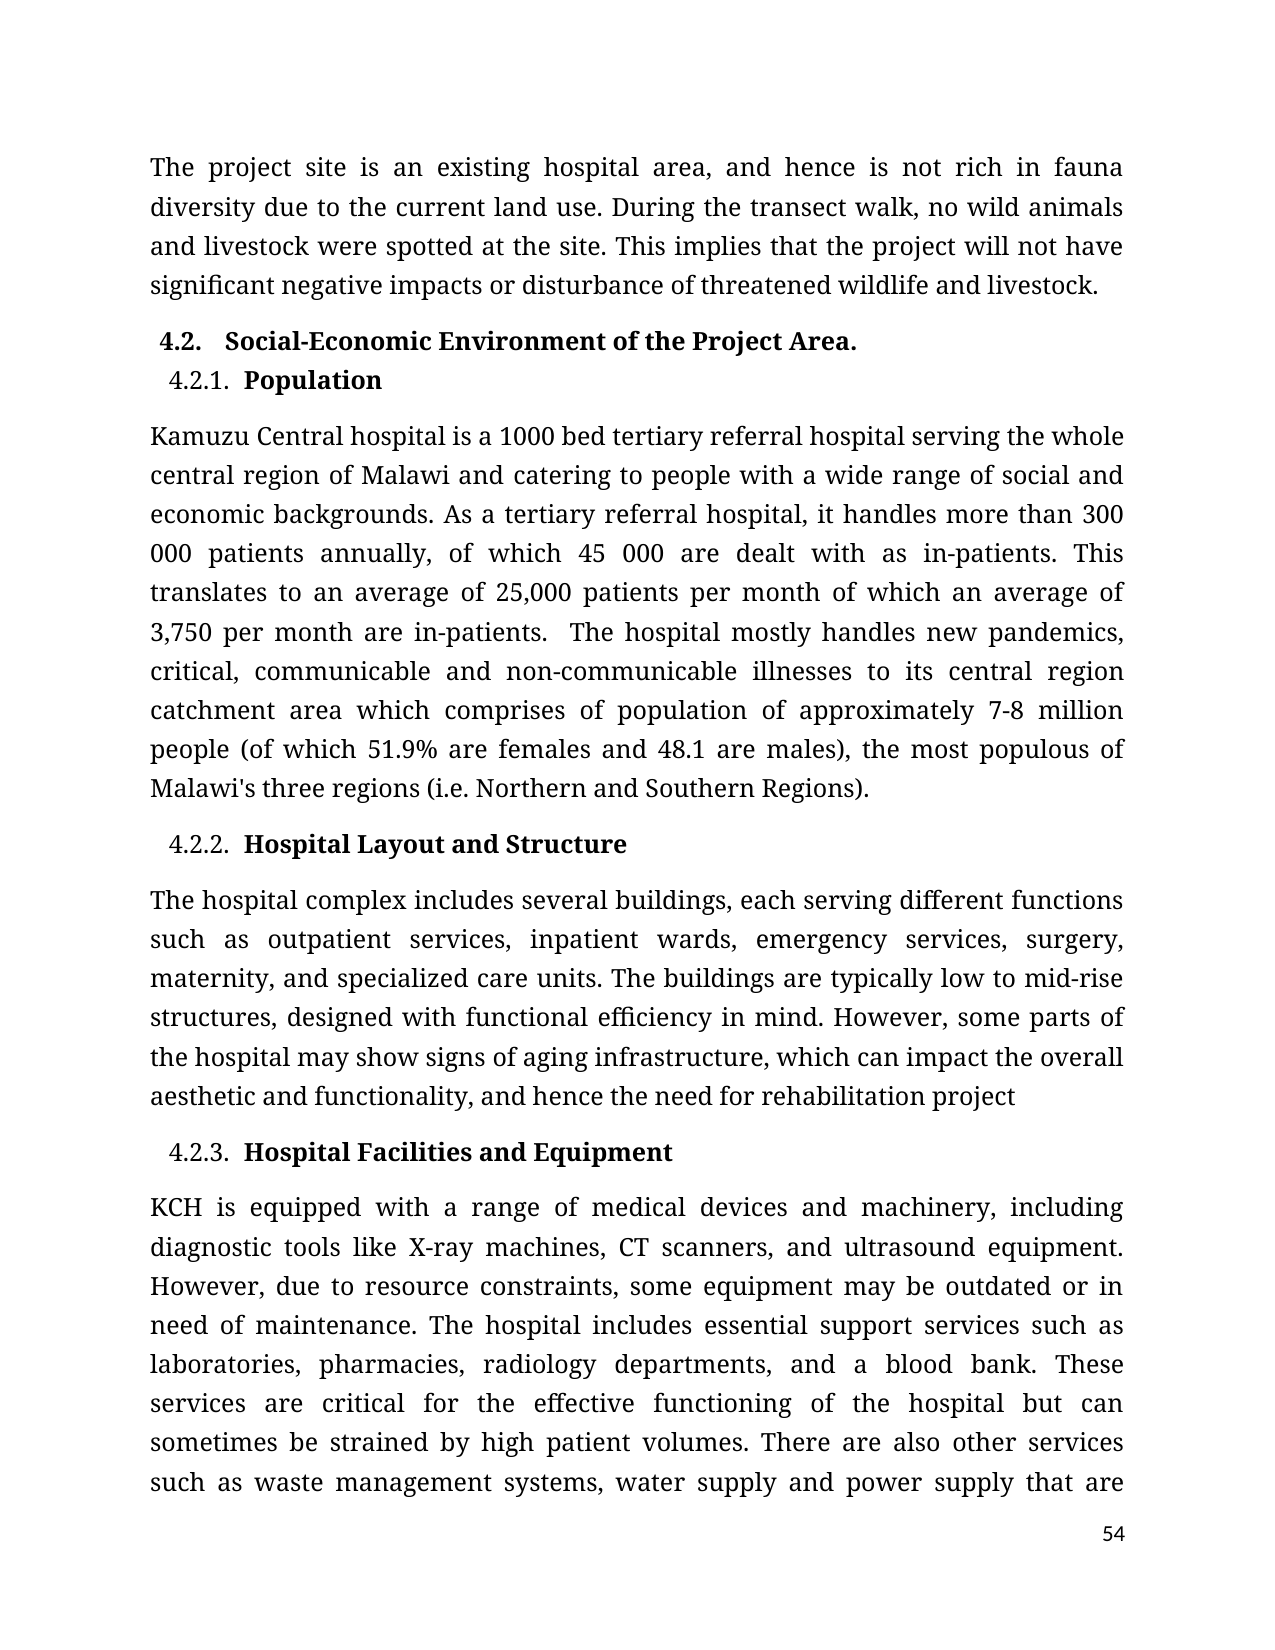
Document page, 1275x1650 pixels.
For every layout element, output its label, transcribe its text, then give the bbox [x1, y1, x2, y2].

list Social-Economic Environment of the Project Area. [159, 323, 1125, 357]
list Hospital Layout and Structure [169, 827, 1125, 861]
text The hospital complex includes several buildings, each serving different functions such as outpatient services, inpatient wards, emergency services, surgery, maternity, and specialized care units. The buildings are typically low to mid-rise structures, designed with functional efficiency in mind. However, some parts of the hospital may show signs of aging infrastructure, which can impact the overall aesthetic and functionality, and hence the need for rehabilitation project [150, 882, 1125, 1112]
text The project site is an existing hospital area, and hence is not rich in fauna diversity due to the current land use. During the transect walk, no wild animals and livestock were spotted at the site. This implies that the project will not have significant negative impacts or disturbance of threatened wildlife and livestock. [150, 150, 1125, 302]
list Population [169, 362, 1125, 397]
list Hospital Facilities and Equipment [169, 1134, 1125, 1168]
text Kamuzu Central hospital is a 1000 bed tertiary referral hospital serving the whole central region of Malawi and catering to people with a wide range of social and economic backgrounds. As a tertiary referral hospital, it handles more than 300 000 patients annually, of which 45 000 are dealt with as in-patients. This translates to an average of 25,000 patients per month of which an average of 3,750 per month are in-patients. The hospital mostly handles new pandemics, critical, communicable and non-communicable illnesses to its central region catchment area which comprises of population of approximately 7-8 million people (of which 51.9% are females and 48.1 are males), the most populous of Malawi's three regions (i.e. Northern and Southern Regions). [150, 418, 1125, 805]
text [150, 1190, 1125, 1498]
